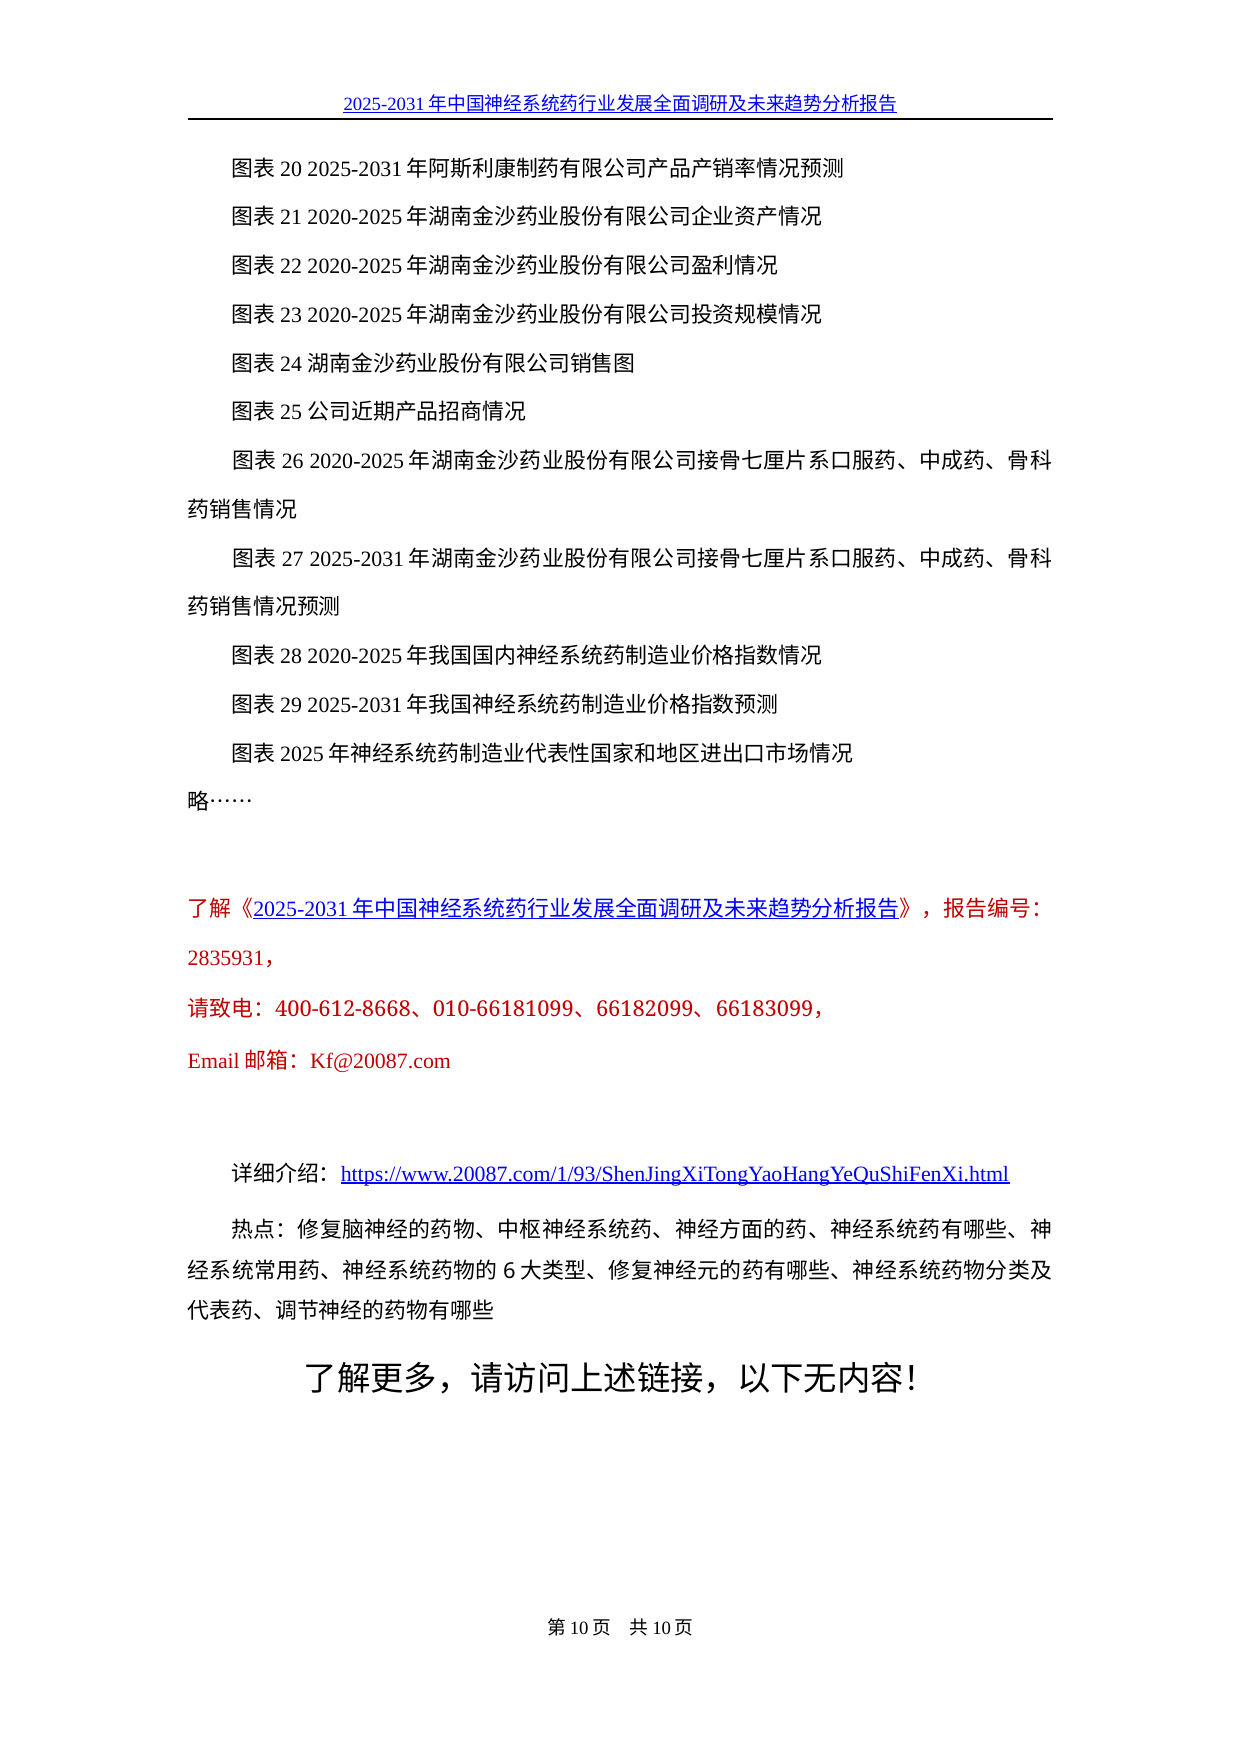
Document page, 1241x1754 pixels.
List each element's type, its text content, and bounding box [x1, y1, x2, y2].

text 详细介绍：https://www.20087.com/1/93/ShenJingXiTongYaoHangYeQuShiFenXi.html [187, 1155, 1053, 1188]
text Email邮箱：Kf@20087.com [187, 1042, 1053, 1075]
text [187, 150, 1053, 816]
text 了解《2025-2031年中国神经系统药行业发展全面调研及未来趋势分析报告》，报告编号：2835931， [187, 890, 1053, 972]
text 请致电：400-612-8668、010-66181099、66182099、66183099， [187, 991, 1053, 1023]
title 了解更多，请访问上述链接，以下无内容！ [187, 1343, 1053, 1408]
text 热点：修复脑神经的药物、中枢神经系统药、神经方面的药、神经系统药有哪些、神经系统常用药、神经系统药物的6大类型、修复神经元的药有哪些、神经系统药物分类及代表药、调节神经的药物有哪些 [187, 1212, 1053, 1326]
